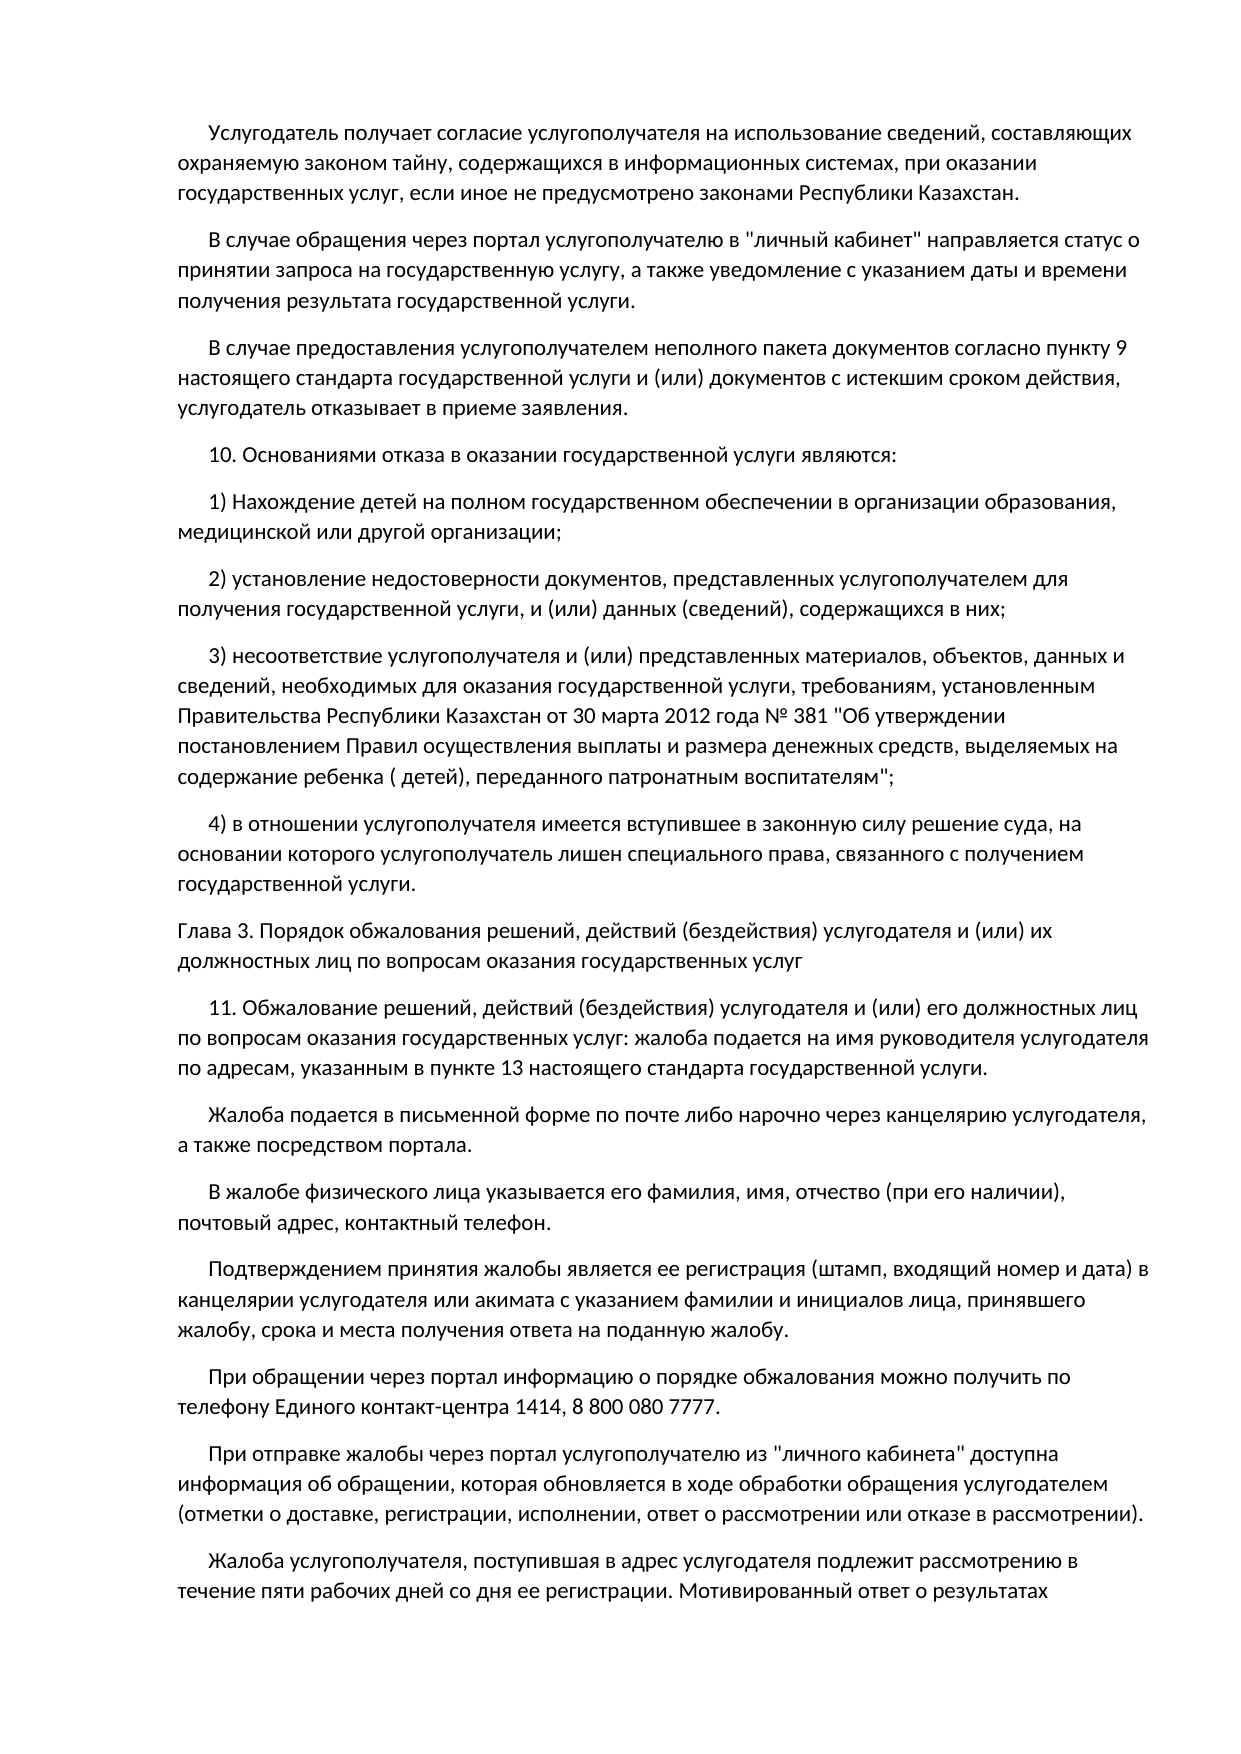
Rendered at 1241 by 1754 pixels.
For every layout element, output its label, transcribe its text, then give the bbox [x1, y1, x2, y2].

text Глава 3. Порядок обжалования решений, действий (бездействия) услугодателя и (или) их должностных лиц по вопросам оказания государственных услуг [177, 916, 1152, 974]
text При обращении через портал информацию о порядке обжалования можно получить по телефону Единого контакт-центра 1414, 8 800 080 7777. [177, 1362, 1152, 1420]
text 11. Обжалование решений, действий (бездействия) услугодателя и (или) его должностных лиц по вопросам оказания государственных услуг: жалоба подается на имя руководителя услугодателя по адресам, указанным в пункте 13 настоящего стандарта государственной услуги. [177, 993, 1152, 1082]
text При отправке жалобы через портал услугополучателю из "личного кабинета" доступна информация об обращении, которая обновляется в ходе обработки обращения услугодателем (отметки о доставке, регистрации, исполнении, ответ о рассмотрении или отказе в рассмотрении). [177, 1439, 1152, 1527]
text В случае обращения через портал услугополучателю в "личный кабинет" направляется статус о принятии запроса на государственную услугу, а также уведомление с указанием даты и времени получения результата государственной услуги. [177, 225, 1152, 314]
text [177, 1546, 1152, 1604]
text Услугодатель получает согласие услугополучателя на использование сведений, составляющих охраняемую законом тайну, содержащихся в информационных системах, при оказании государственных услуг, если иное не предусмотрено законами Республики Казахстан. [177, 118, 1152, 207]
text 3) несоответствие услугополучателя и (или) представленных материалов, объектов, данных и сведений, необходимых для оказания государственной услуги, требованиям, установленным Правительства Республики Казахстан от 30 марта 2012 года № 381 "Об утверждении постановлением Правил осуществления выплаты и размера денежных средств, выделяемых на содержание ребенка ( детей), переданного патронатным воспитателям"; [177, 641, 1152, 790]
text В случае предоставления услугополучателем неполного пакета документов согласно пункту 9 настоящего стандарта государственной услуги и (или) документов с истекшим сроком действия, услугодатель отказывает в приеме заявления. [177, 333, 1152, 421]
text Жалоба подается в письменной форме по почте либо нарочно через канцелярию услугодателя, а также посредством портала. [177, 1100, 1152, 1159]
text 10. Основаниями отказа в оказании государственной услуги являются: [177, 440, 1152, 468]
text 2) установление недостоверности документов, представленных услугополучателем для получения государственной услуги, и (или) данных (сведений), содержащихся в них; [177, 564, 1152, 622]
text В жалобе физического лица указывается его фамилия, имя, отчество (при его наличии), почтовый адрес, контактный телефон. [177, 1177, 1152, 1236]
text Подтверждением принятия жалобы является ее регистрация (штамп, входящий номер и дата) в канцелярии услугодателя или акимата с указанием фамилии и инициалов лица, принявшего жалобу, срока и места получения ответа на поданную жалобу. [177, 1254, 1152, 1343]
text 1) Нахождение детей на полном государственном обеспечении в организации образования, медицинской или другой организации; [177, 487, 1152, 545]
text 4) в отношении услугополучателя имеется вступившее в законную силу решение суда, на основании которого услугополучатель лишен специального права, связанного с получением государственной услуги. [177, 809, 1152, 897]
